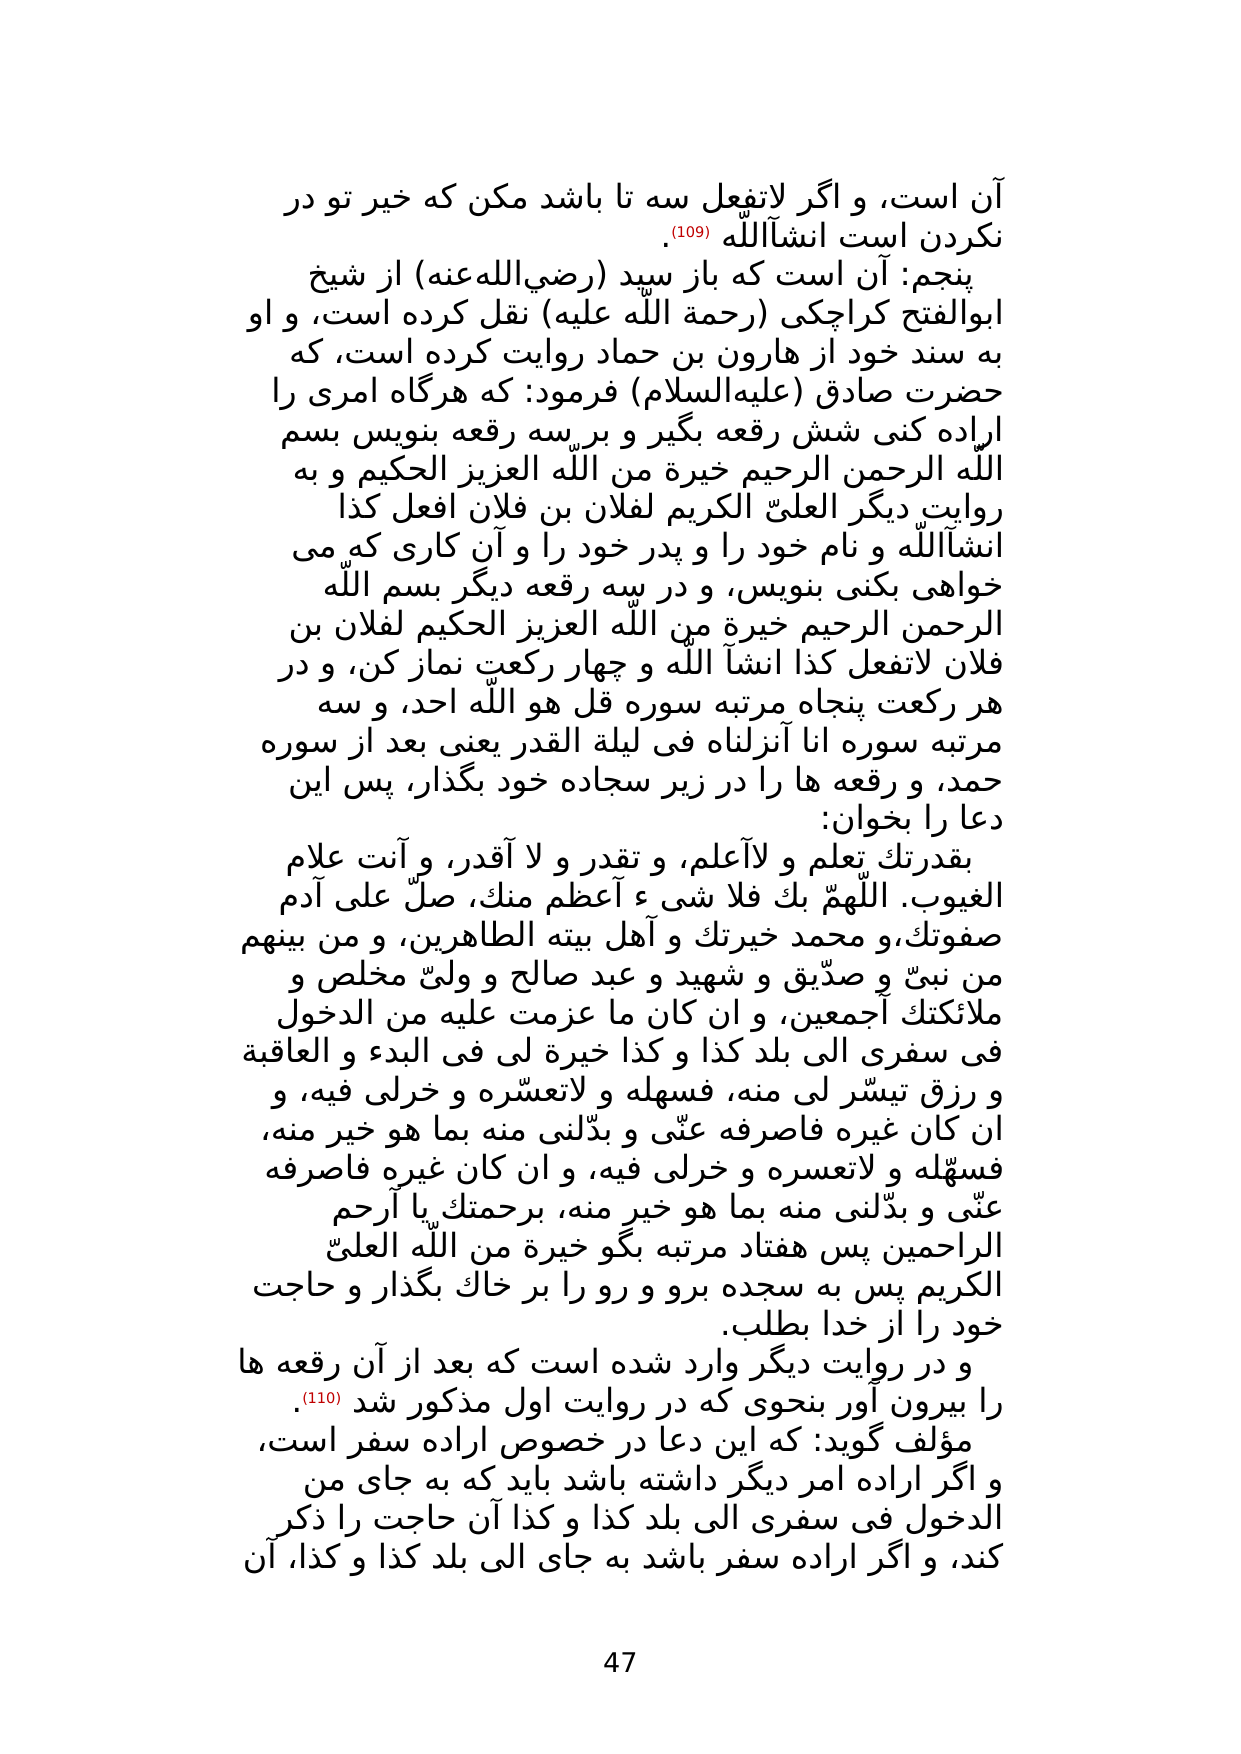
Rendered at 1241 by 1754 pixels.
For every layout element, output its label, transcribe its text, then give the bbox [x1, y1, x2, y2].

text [236, 1421, 1004, 1576]
text پنجم: آن است كه باز سيد (رضي‌الله‌عنه) از شيخ ابوالفتح كراچكى (رحمة اللّه عليه) نقل كرده است، و او به سند خود از هارون بن حماد روايت كرده است، كه حضرت صادق (عليه‌السلام) فرمود: كه هرگاه امرى را اراده كنى شش رقعه بگير و بر سه رقعه بنويس بسم اللّه الرحمن الرحيم خيرة من اللّه العزيز الحكيم و به روايت ديگر العلىّ الكريم لفلان بن فلان افعل كذا انشآاللّه و نام خود را و پدر خود را و آن كارى كه مى خواهى بكنى بنويس، و در سه رقعه ديگر بسم اللّه الرحمن الرحيم خيرة من اللّه العزيز الحكيم لفلان بن فلان لاتفعل كذا انشآ اللّه و چهار ركعت نماز كن، و در هر ركعت پنجاه مرتبه سوره قل هو اللّه احد، و سه مرتبه سوره انا آنزلناه فى ليلة القدر يعنى بعد از سوره حمد، و رقعه ها را در زير سجاده خود بگذار، پس اين دعا را بخوان: [236, 255, 1004, 838]
text بقدرتك تعلم و لاآعلم، و تقدر و لا آقدر، و آنت علام الغيوب. اللّهمّ بك فلا شى ء آعظم منك، صلّ على آدم صفوتك،و محمد خيرتك و آهل بيته الطاهرين، و من بينهم من نبىّ و صدّيق و شهيد و عبد صالح و ولىّ مخلص و ملائكتك آجمعين، و ان كان ما عزمت عليه من الدخول فى سفرى الى بلد كذا و كذا خيرة لى فى البدء و العاقبة و رزق تيسّر لى منه، فسهله و لاتعسّره و خرلى فيه، و ان كان غيره فاصرفه عنّى و بدّلنى منه بما هو خير منه، فسهّله و لاتعسره و خرلى فيه، و ان كان غيره فاصرفه عنّى و بدّلنى منه بما هو خير منه، برحمتك يا آرحم الراحمين پس هفتاد مرتبه بگو خيرة من اللّه العلىّ الكريم پس به سجده برو و رو را بر خاك بگذار و حاجت خود را از خدا بطلب. [236, 838, 1004, 1343]
text و در روايت ديگر وارد شده است كه بعد از آن رقعه ها را بيرون آور بنحوى كه در روايت اول مذكور شد (110). [236, 1343, 1004, 1421]
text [236, 177, 1004, 255]
